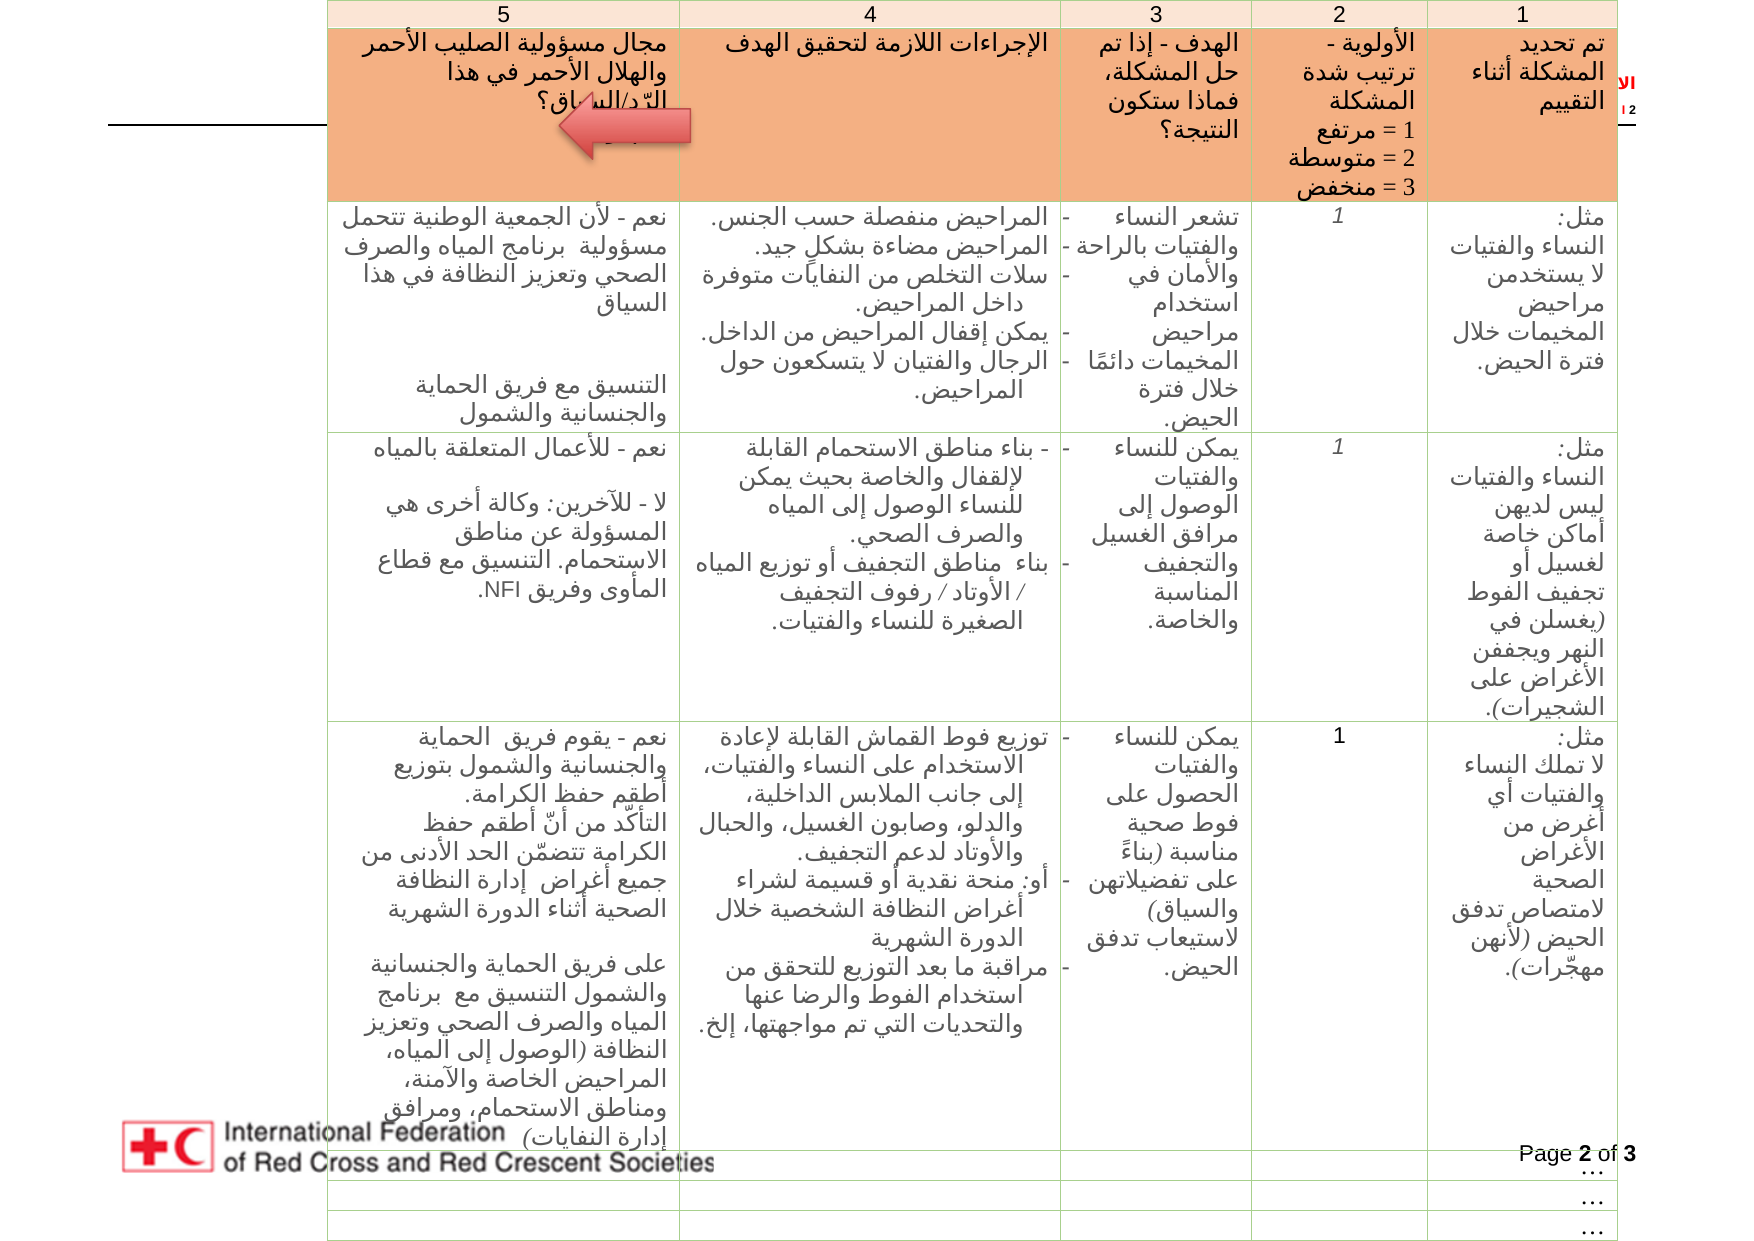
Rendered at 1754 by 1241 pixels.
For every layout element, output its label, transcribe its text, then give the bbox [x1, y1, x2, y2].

table_cell … [1428, 1151, 1617, 1180]
table_cell مجال مسؤولية الصليب الأحمر والهلال الأحمر في هذا الرّد/السياق؟ نعم أو لا [328, 29, 679, 201]
table_cell 1 [1252, 722, 1427, 1150]
table_cell - بناء مناطق الاستحمام القابلة لإلقفال والخاصة بحيث يمكن للنساء الوصول إلى المياه والصرف الصحي. بناء مناطق التجفيف أو توزيع المياه / الأوتاد / رفوف التجفيف الصغيرة للنساء والفتيات. [680, 433, 1060, 721]
table_cell مثل: لا تملك النساء والفتيات أي أغرض من الأغراض الصحية لامتصاص تدفق الحيض (لأنهن مهجّرات). [1428, 722, 1617, 1150]
table_cell … [1428, 1181, 1617, 1210]
table_cell مثل: النساء والفتيات لا يستخدمن مراحيض المخيمات خلال فترة الحيض. [1428, 202, 1617, 432]
table_cell المراحيض منفصلة حسب الجنس. المراحيض مضاءة بشكلٍ جيد. سلات التخلص من النفايات متوفرة داخل المراحيض. يمكن إقفال المراحيض من الداخل. الرجال والفتيان لا يتسكعون حول المراحيض. [680, 202, 1060, 432]
table_header 3 [1061, 1, 1251, 27]
table_cell [1252, 1211, 1427, 1240]
table_cell الإجراءات اللازمة لتحقيق الهدف [680, 29, 1060, 201]
table_cell 1 [1252, 202, 1427, 432]
table_cell نعم - للأعمال المتعلقة بالمياه لا - للآخرين: وكالة أخرى هي المسؤولة عن مناطق الاستحمام. التنسيق مع قطاع المأوى وفريق NFI. [328, 433, 679, 721]
table_cell 1 [1252, 433, 1427, 721]
table_cell تشعر النساء والفتيات بالراحة والأمان في استخدام مراحيض المخيمات دائمًا خلال فترة الحيض. [1061, 202, 1251, 432]
table_cell [328, 1151, 679, 1180]
table_cell [1252, 1151, 1427, 1180]
table_cell [1061, 1211, 1251, 1240]
table_cell يمكن للنساء والفتيات الحصول على فوط صحية مناسبة (بناءً على تفضيلاتهن والسياق) لاستيعاب تدفق الحيض. [1061, 722, 1251, 1150]
table_cell [1061, 1151, 1251, 1180]
table_cell [1252, 1181, 1427, 1210]
table_cell الهدف - إذا تم حل المشكلة، فماذا ستكون النتيجة؟ [1061, 29, 1251, 201]
table_header 4 [680, 1, 1060, 27]
table_cell نعم - يقوم فريق الحماية والجنسانية والشمول بتوزيع أطقم حفظ الكرامة. التأكّد من أنّ أطقم حفظ الكرامة تتضمّن الحد الأدنى من جميع أغراض إدارة النظافة الصحية أثناء الدورة الشهرية على فريق الحماية والجنسانية والشمول التنسيق مع برنامج المياه والصرف الصحي وتعزيز النظافة (الوصول إلى المياه، المراحيض الخاصة والآمنة، ومناطق الاستحمام، ومرافق إدارة النفايات) [328, 722, 679, 1150]
table_cell [328, 1181, 679, 1210]
table_cell [680, 1181, 1060, 1210]
table_cell مثل: النساء والفتيات ليس لديهن أماكن خاصة لغسيل أو تجفيف الفوط (يغسلن في النهر ويجففن الأغراض على الشجيرات). [1428, 433, 1617, 721]
table_cell [680, 1211, 1060, 1240]
table_header 2 [1252, 1, 1427, 27]
table_cell توزيع فوط القماش القابلة لإعادة الاستخدام على النساء والفتيات، إلى جانب الملابس الداخلية، والدلو، وصابون الغسيل، والحبال والأوتاد لدعم التجفيف. أو: منحة نقدية أو قسيمة لشراء أغراض النظافة الشخصية خلال الدورة الشهرية مراقبة ما بعد التوزيع للتحقق من استخدام الفوط والرضا عنها والتحديات التي تم مواجهتها، إلخ. [680, 722, 1060, 1150]
table_cell الأولوية - ترتيب شدة المشكلة 1 = مرتفع 2 = متوسطة 3 = منخفض [1252, 29, 1427, 201]
table_cell [328, 1211, 679, 1240]
table_cell تم تحديد المشكلة أثناء التقييم [1428, 29, 1617, 201]
table_header 1 [1428, 1, 1617, 27]
table_cell نعم - لأن الجمعية الوطنية تتحمل مسؤولية برنامج المياه والصرف الصحي وتعزيز النظافة في هذا السياق التنسيق مع فريق الحماية والجنسانية والشمول [328, 202, 679, 432]
table_cell يمكن للنساء والفتيات الوصول إلى مرافق الغسيل والتجفيف المناسبة والخاصة. [1061, 433, 1251, 721]
picture [119, 1119, 327, 1172]
table_header 5 [328, 1, 679, 27]
table_cell [1061, 1181, 1251, 1210]
table_cell [680, 1151, 1060, 1180]
table_cell … [1428, 1211, 1617, 1240]
